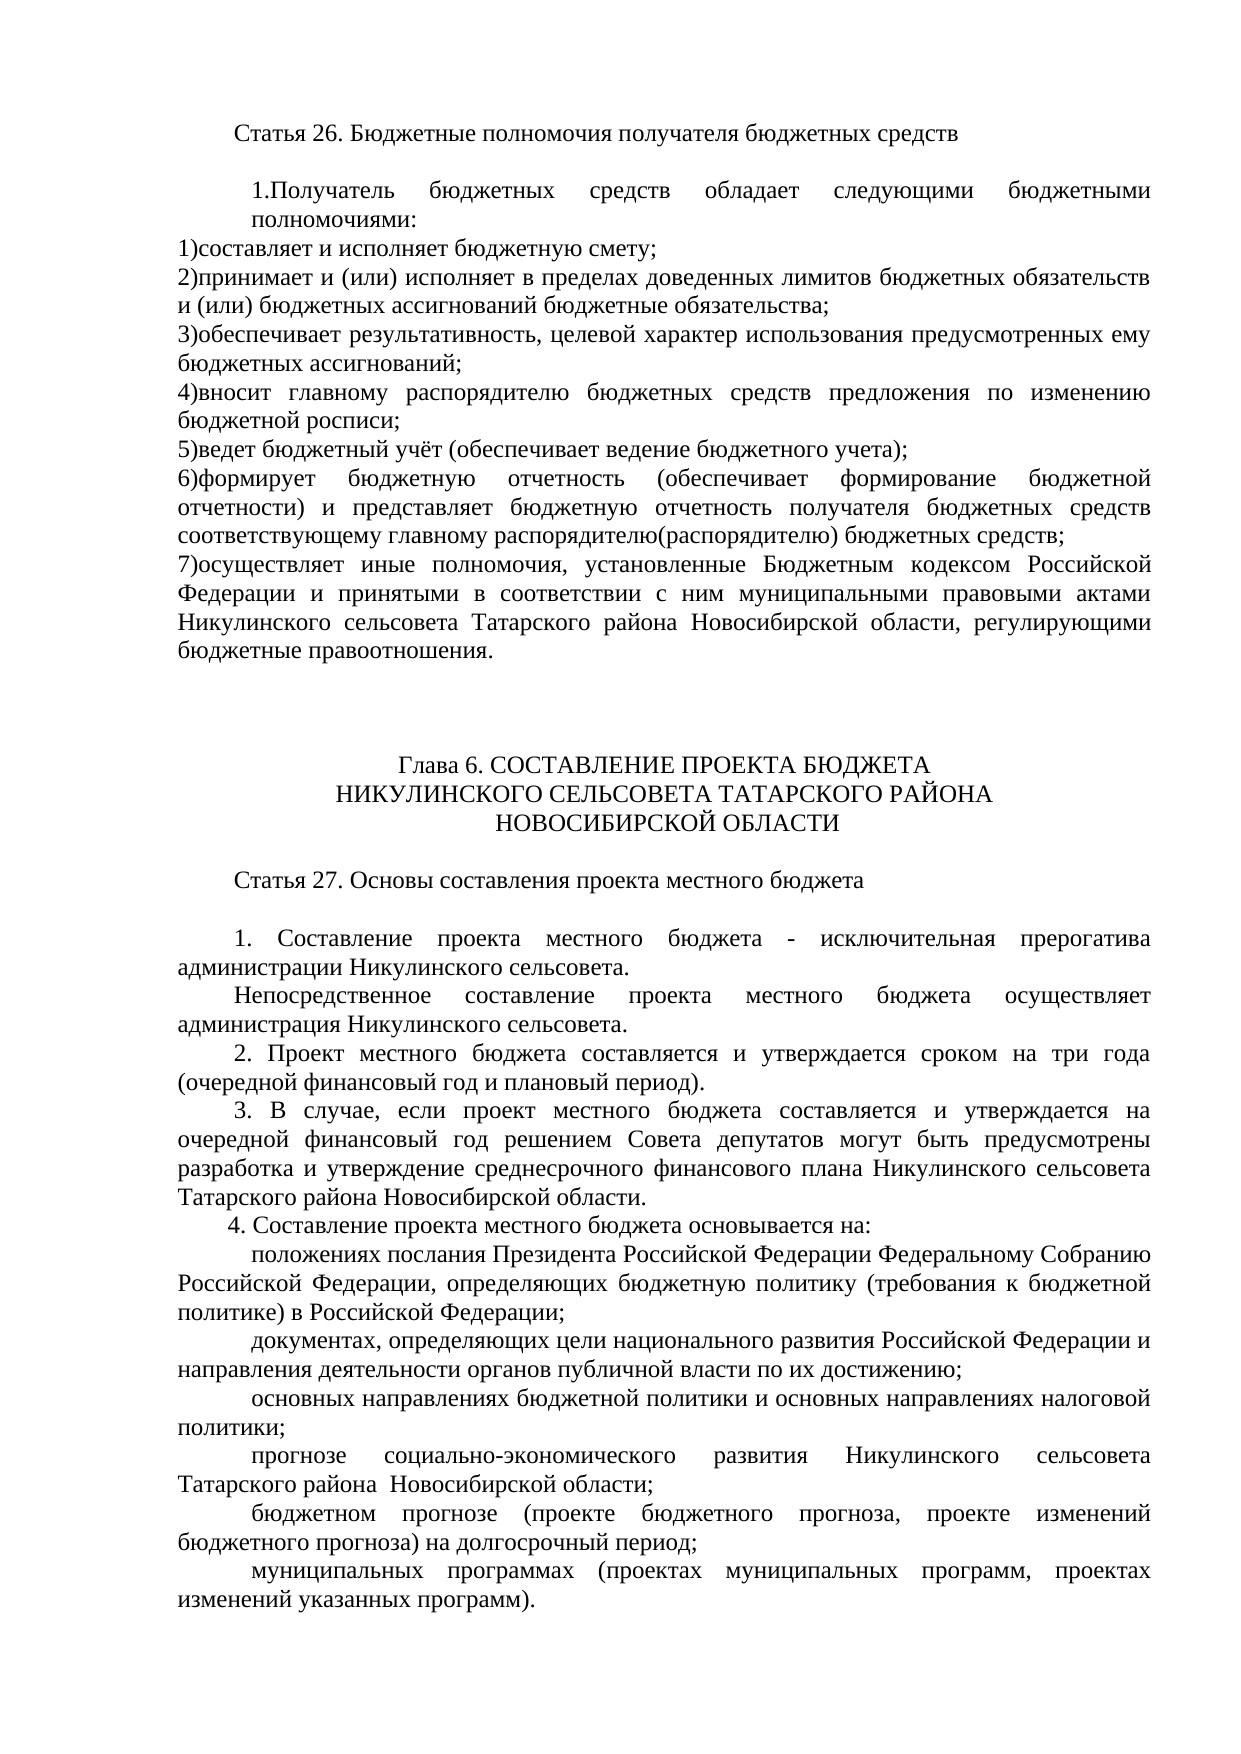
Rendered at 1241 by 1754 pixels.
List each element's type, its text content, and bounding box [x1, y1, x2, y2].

text 7)осуществляет иные полномочия, установленные Бюджетным кодексом Российской Федерации и принятыми в соответствии с ним муниципальными правовыми актами Никулинского сельсовета Татарского района Новосибирской области, регулирующими бюджетные правоотношения. [177, 549, 1152, 664]
text Статья 26. Бюджетные полномочия получателя бюджетных средств [177, 118, 1152, 147]
text основных направлениях бюджетной политики и основных направлениях налоговой политики; [177, 1383, 1152, 1441]
text 4)вносит главному распорядителю бюджетных средств предложения по изменению бюджетной росписи; [177, 377, 1152, 434]
text документах, определяющих цели национального развития Российской Федерации и направления деятельности органов публичной власти по их достижению; [177, 1326, 1152, 1383]
text Статья 27. Основы составления проекта местного бюджета [177, 866, 1152, 894]
text муниципальных программах (проектах муниципальных программ, проектах изменений указанных программ). [177, 1556, 1152, 1613]
text 4. Составление проекта местного бюджета основывается на: [177, 1211, 1152, 1239]
text НИКУЛИНСКОГО СЕЛЬСОВЕТА ТАТАРСКОГО РАЙОНА [177, 779, 1152, 808]
text 3)обеспечивает результативность, целевой характер использования предусмотренных ему бюджетных ассигнований; [177, 319, 1152, 377]
text 3. В случае, если проект местного бюджета составляется и утверждается на очередной финансовый год решением Совета депутатов могут быть предусмотрены разработка и утверждение среднесрочного финансового плана Никулинского сельсовета Татарского района Новосибирской области. [177, 1096, 1152, 1211]
text 2)принимает и (или) исполняет в пределах доведенных лимитов бюджетных обязательств и (или) бюджетных ассигнований бюджетные обязательства; [177, 262, 1152, 319]
text положениях послания Президента Российской Федерации Федеральному Собранию Российской Федерации, определяющих бюджетную политику (требования к бюджетной политике) в Российской Федерации; [177, 1239, 1152, 1326]
text 1. Составление проекта местного бюджета - исключительная прерогатива администрации Никулинского сельсовета. [177, 923, 1152, 981]
text прогнозе социально-экономического развития Никулинского сельсовета Татарского района Новосибирской области; [177, 1441, 1152, 1498]
text Глава 6. СОСТАВЛЕНИЕ ПРОЕКТА БЮДЖЕТА [177, 751, 1152, 779]
text 1)составляет и исполняет бюджетную смету; [177, 233, 1152, 262]
text НОВОСИБИРСКОЙ ОБЛАСТИ [177, 808, 1152, 837]
text 5)ведет бюджетный учёт (обеспечивает ведение бюджетного учета); [177, 434, 1152, 463]
text 2. Проект местного бюджета составляется и утверждается сроком на три года (очередной финансовый год и плановый период). [177, 1038, 1152, 1096]
text 6)формирует бюджетную отчетность (обеспечивает формирование бюджетной отчетности) и представляет бюджетную отчетность получателя бюджетных средств соответствующему главному распорядителю(распорядителю) бюджетных средств; [177, 463, 1152, 549]
text Непосредственное составление проекта местного бюджета осуществляет администрация Никулинского сельсовета. [177, 981, 1152, 1038]
text 1.Получатель бюджетных средств обладает следующими бюджетными полномочиями: [251, 176, 1152, 233]
text бюджетном прогнозе (проекте бюджетного прогноза, проекте изменений бюджетного прогноза) на долгосрочный период; [177, 1498, 1152, 1556]
